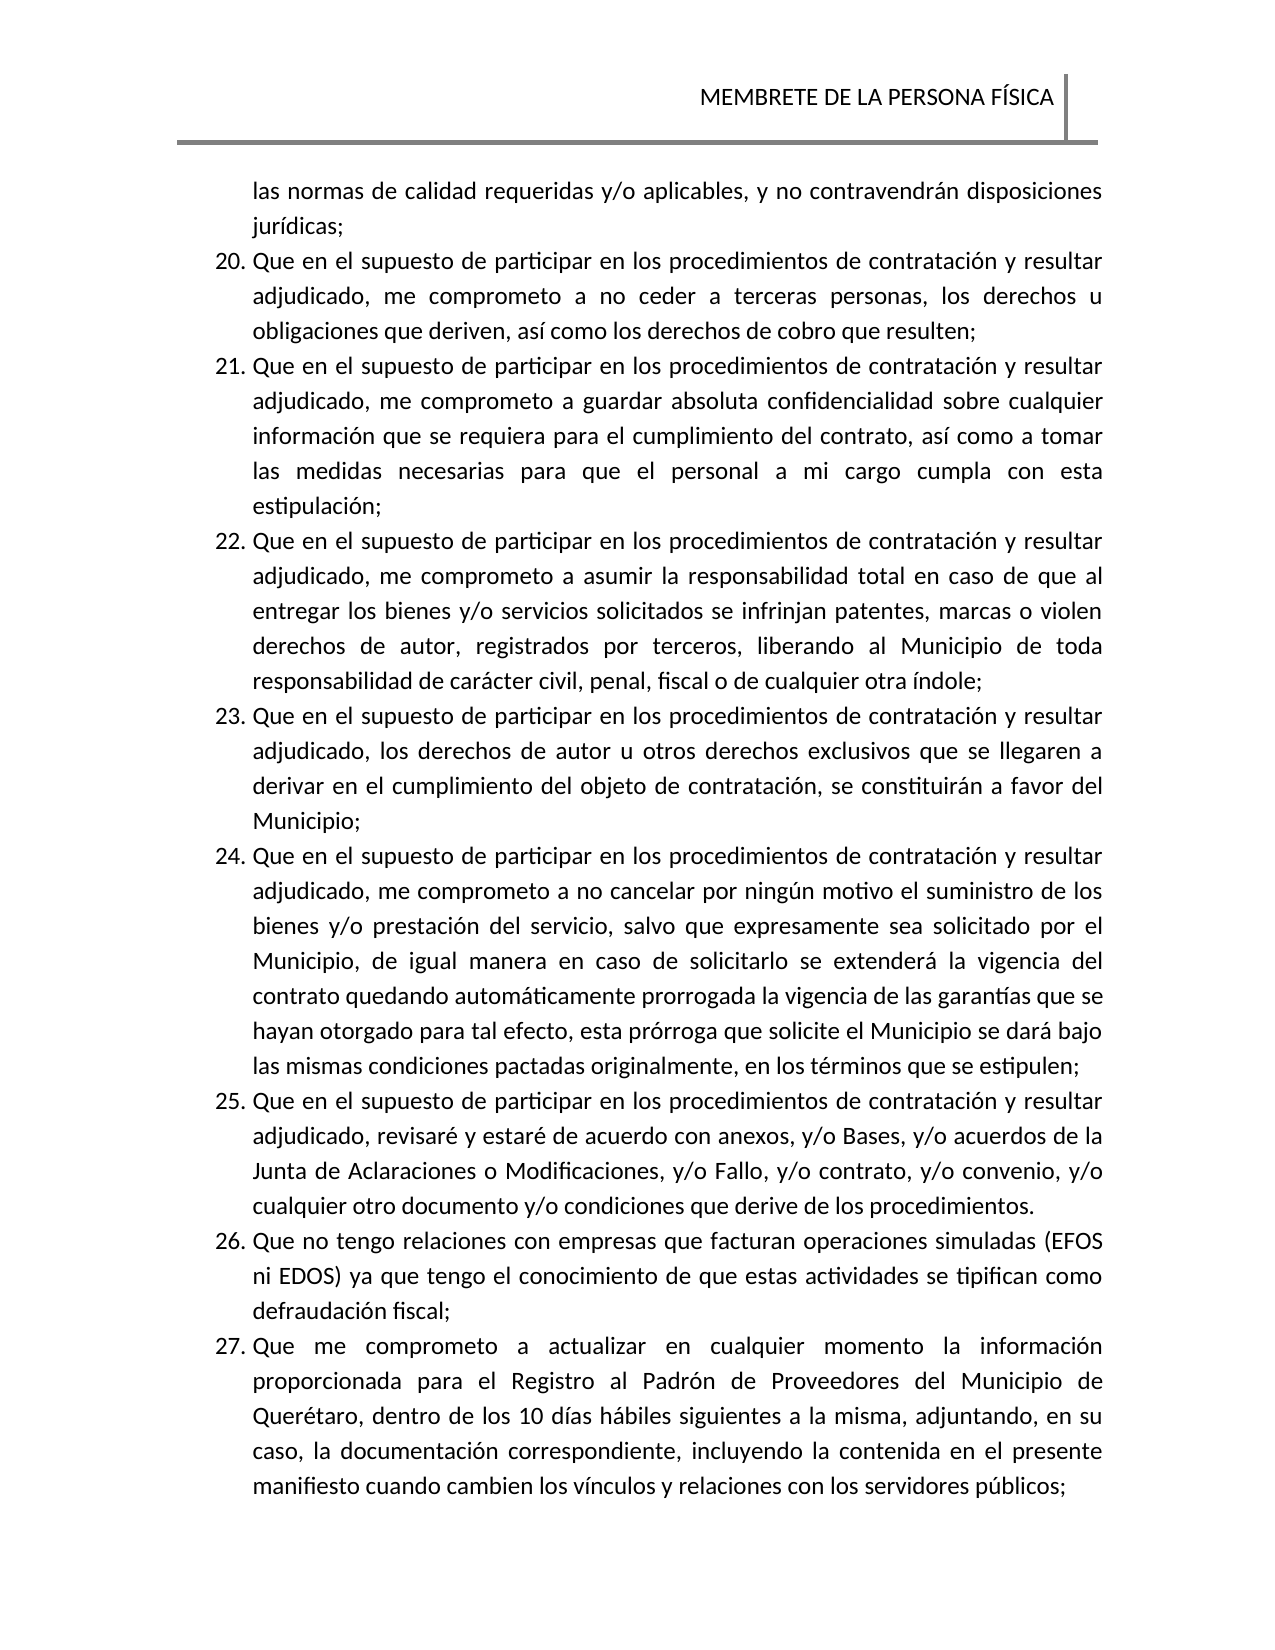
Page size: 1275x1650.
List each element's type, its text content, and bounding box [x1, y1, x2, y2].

list Que en el supuesto de participar en los procedimientos de contratación y resultar adjudicado, revisaré y estaré de acuerdo con anexos, y/o Bases, y/o acuerdos de la Junta de Aclaraciones o Modificaciones, y/o Fallo, y/o contrato, y/o convenio, y/o cualquier otro documento y/o condiciones que derive de los procedimientos. [215, 1085, 1104, 1221]
list Que no tengo relaciones con empresas que facturan operaciones simuladas (EFOS ni EDOS) ya que tengo el conocimiento de que estas actividades se tipifican como defraudación fiscal; [215, 1225, 1104, 1326]
list Que en el supuesto de participar en los procedimientos de contratación y resultar adjudicado, me comprometo a guardar absoluta confidencialidad sobre cualquier información que se requiera para el cumplimiento del contrato, así como a tomar las medidas necesarias para que el personal a mi cargo cumpla con esta estipulación; [215, 350, 1104, 521]
list Que en el supuesto de participar en los procedimientos de contratación y resultar adjudicado, me comprometo a no cancelar por ningún motivo el suministro de los bienes y/o prestación del servicio, salvo que expresamente sea solicitado por el Municipio, de igual manera en caso de solicitarlo se extenderá la vigencia del contrato quedando automáticamente prorrogada la vigencia de las garantías que se hayan otorgado para tal efecto, esta prórroga que solicite el Municipio se dará bajo las mismas condiciones pactadas originalmente, en los términos que se estipulen; [215, 840, 1104, 1081]
list Que en el supuesto de participar en los procedimientos de contratación y resultar adjudicado, los derechos de autor u otros derechos exclusivos que se llegaren a derivar en el cumplimiento del objeto de contratación, se constituirán a favor del Municipio; [215, 700, 1104, 836]
list Que en el supuesto de participar en los procedimientos de contratación y resultar adjudicado, me comprometo a no ceder a terceras personas, los derechos u obligaciones que deriven, así como los derechos de cobro que resulten; [215, 245, 1104, 346]
list Que en el supuesto de participar en los procedimientos de contratación y resultar adjudicado, me comprometo a asumir la responsabilidad total en caso de que al entregar los bienes y/o servicios solicitados se infrinjan patentes, marcas o violen derechos de autor, registrados por terceros, liberando al Municipio de toda responsabilidad de carácter civil, penal, fiscal o de cualquier otra índole; [215, 525, 1104, 696]
list Que me comprometo a actualizar en cualquier momento la información proporcionada para el Registro al Padrón de Proveedores del Municipio de Querétaro, dentro de los 10 días hábiles siguientes a la misma, adjuntando, en su caso, la documentación correspondiente, incluyendo la contenida en el presente manifiesto cuando cambien los vínculos y relaciones con los servidores públicos; [215, 1330, 1104, 1501]
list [215, 175, 1104, 241]
